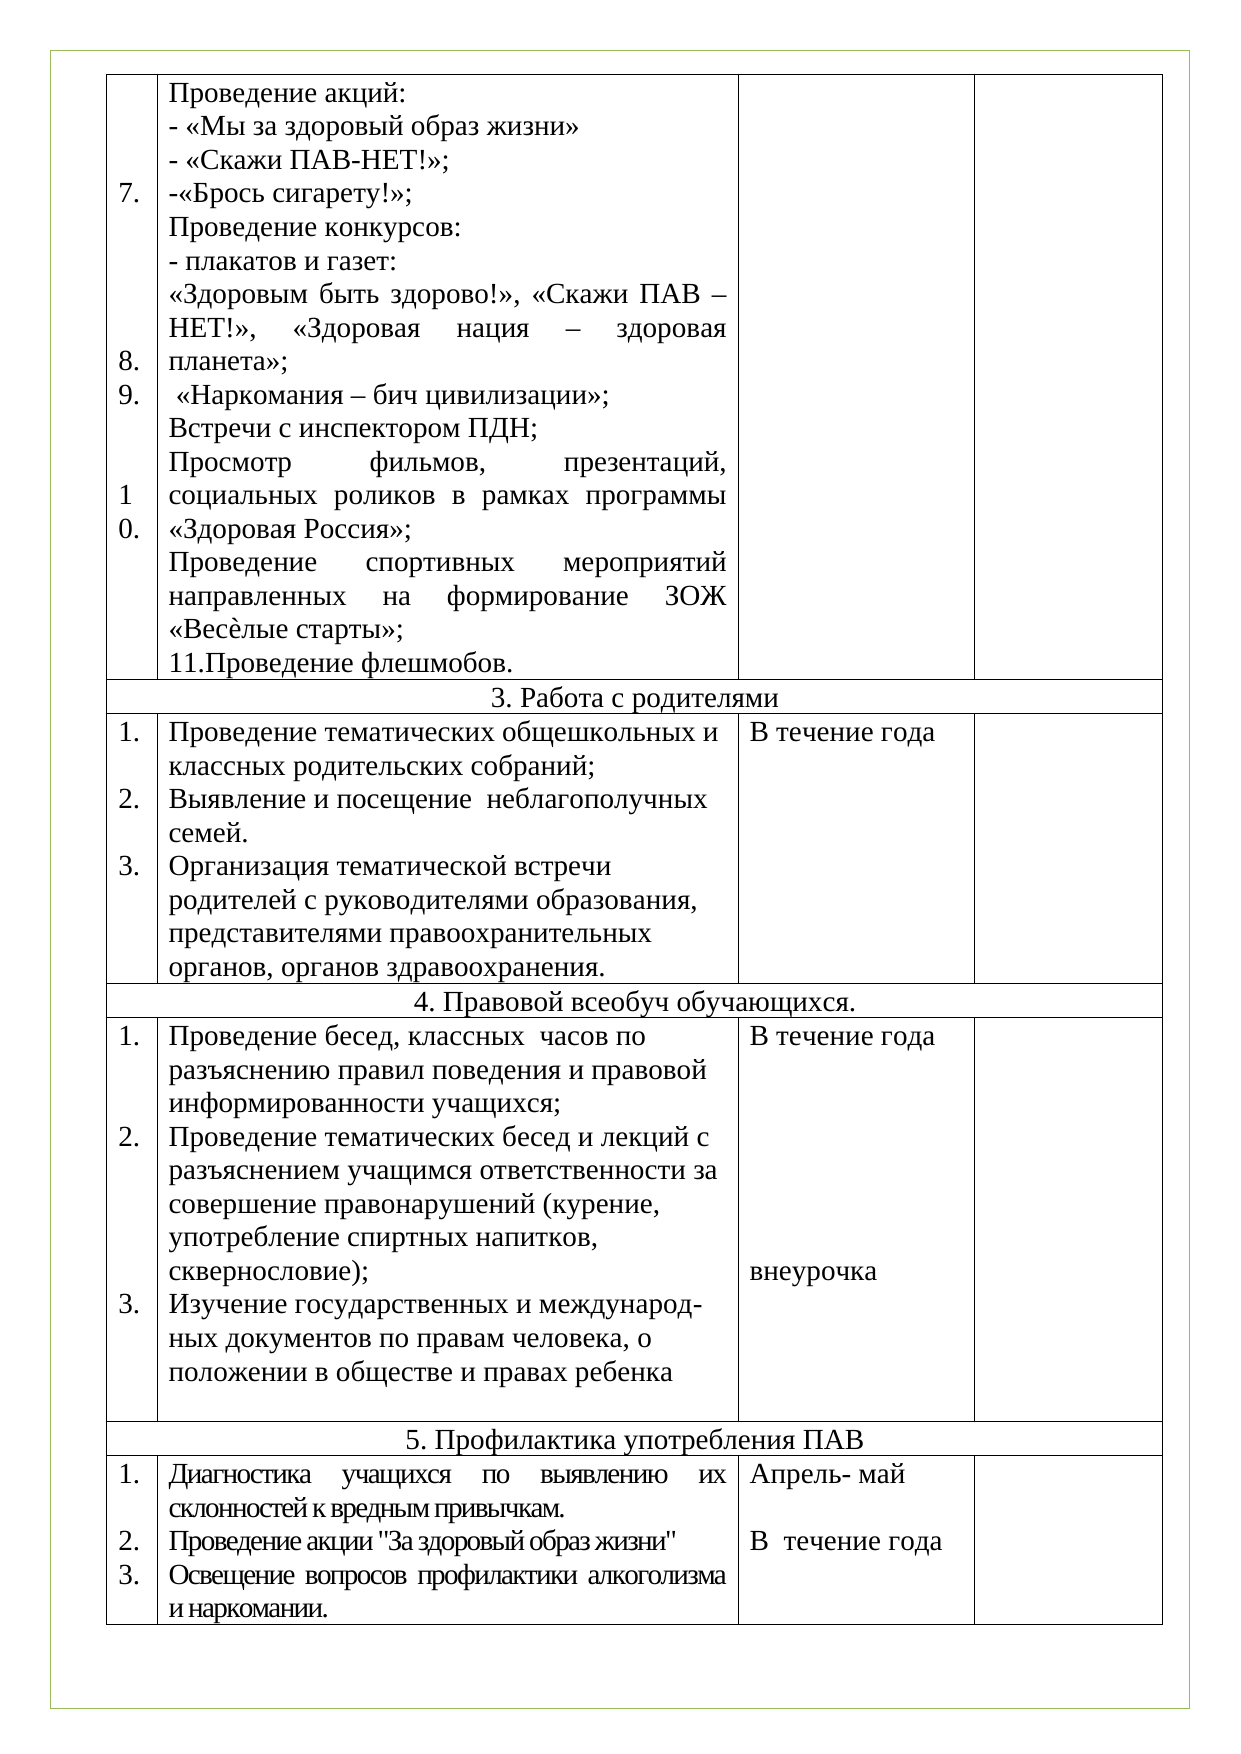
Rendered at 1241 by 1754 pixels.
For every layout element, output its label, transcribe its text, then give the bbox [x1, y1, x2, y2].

table_cell Диагностика учащихся по выявлению их склонностей к вредным привычкам. Проведение акции "За здоровый образ жизни" Освещение вопросов профилактики алкоголизма и наркомании. [158, 1456, 738, 1624]
table_cell 1. 2. 3. [107, 714, 157, 983]
table_cell [975, 1018, 1162, 1421]
table_cell 5. Профилактика употребления ПАВ [107, 1422, 1162, 1455]
table_cell В течение года [739, 714, 974, 983]
table_cell [975, 1456, 1162, 1624]
table_cell [975, 714, 1162, 983]
table_cell 1. 2. 3. [107, 1018, 157, 1421]
table_cell 3. Работа с родителями [107, 680, 1162, 713]
table_cell Апрель- май В течение года [739, 1456, 974, 1624]
table_cell 4. Правовой всеобуч обучающихся. [107, 984, 1162, 1017]
table_cell 1. 2. 3. [107, 1456, 157, 1624]
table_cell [158, 75, 738, 679]
table_cell В течение года внеурочка [739, 1018, 974, 1421]
table_cell [975, 75, 1162, 679]
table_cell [739, 75, 974, 679]
table_cell Проведение бесед, классных часов по разъяснению правил поведения и правовой информированности учащихся; Проведение тематических бесед и лекций с разъяснением учащимся ответственности за совершение правонарушений (курение, употребление спиртных напитков, сквернословие); Изучение государственных и международных документов по правам человека, о положении в обществе и правах ребенка [158, 1018, 738, 1421]
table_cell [107, 75, 157, 679]
table_cell Проведение тематических общешкольных и классных родительских собраний; Выявление и посещение неблагополучных семей. Организация тематической встречи родителей с руководителями образования, представителями правоохранительных органов, органов здравоохранения. [158, 714, 738, 983]
